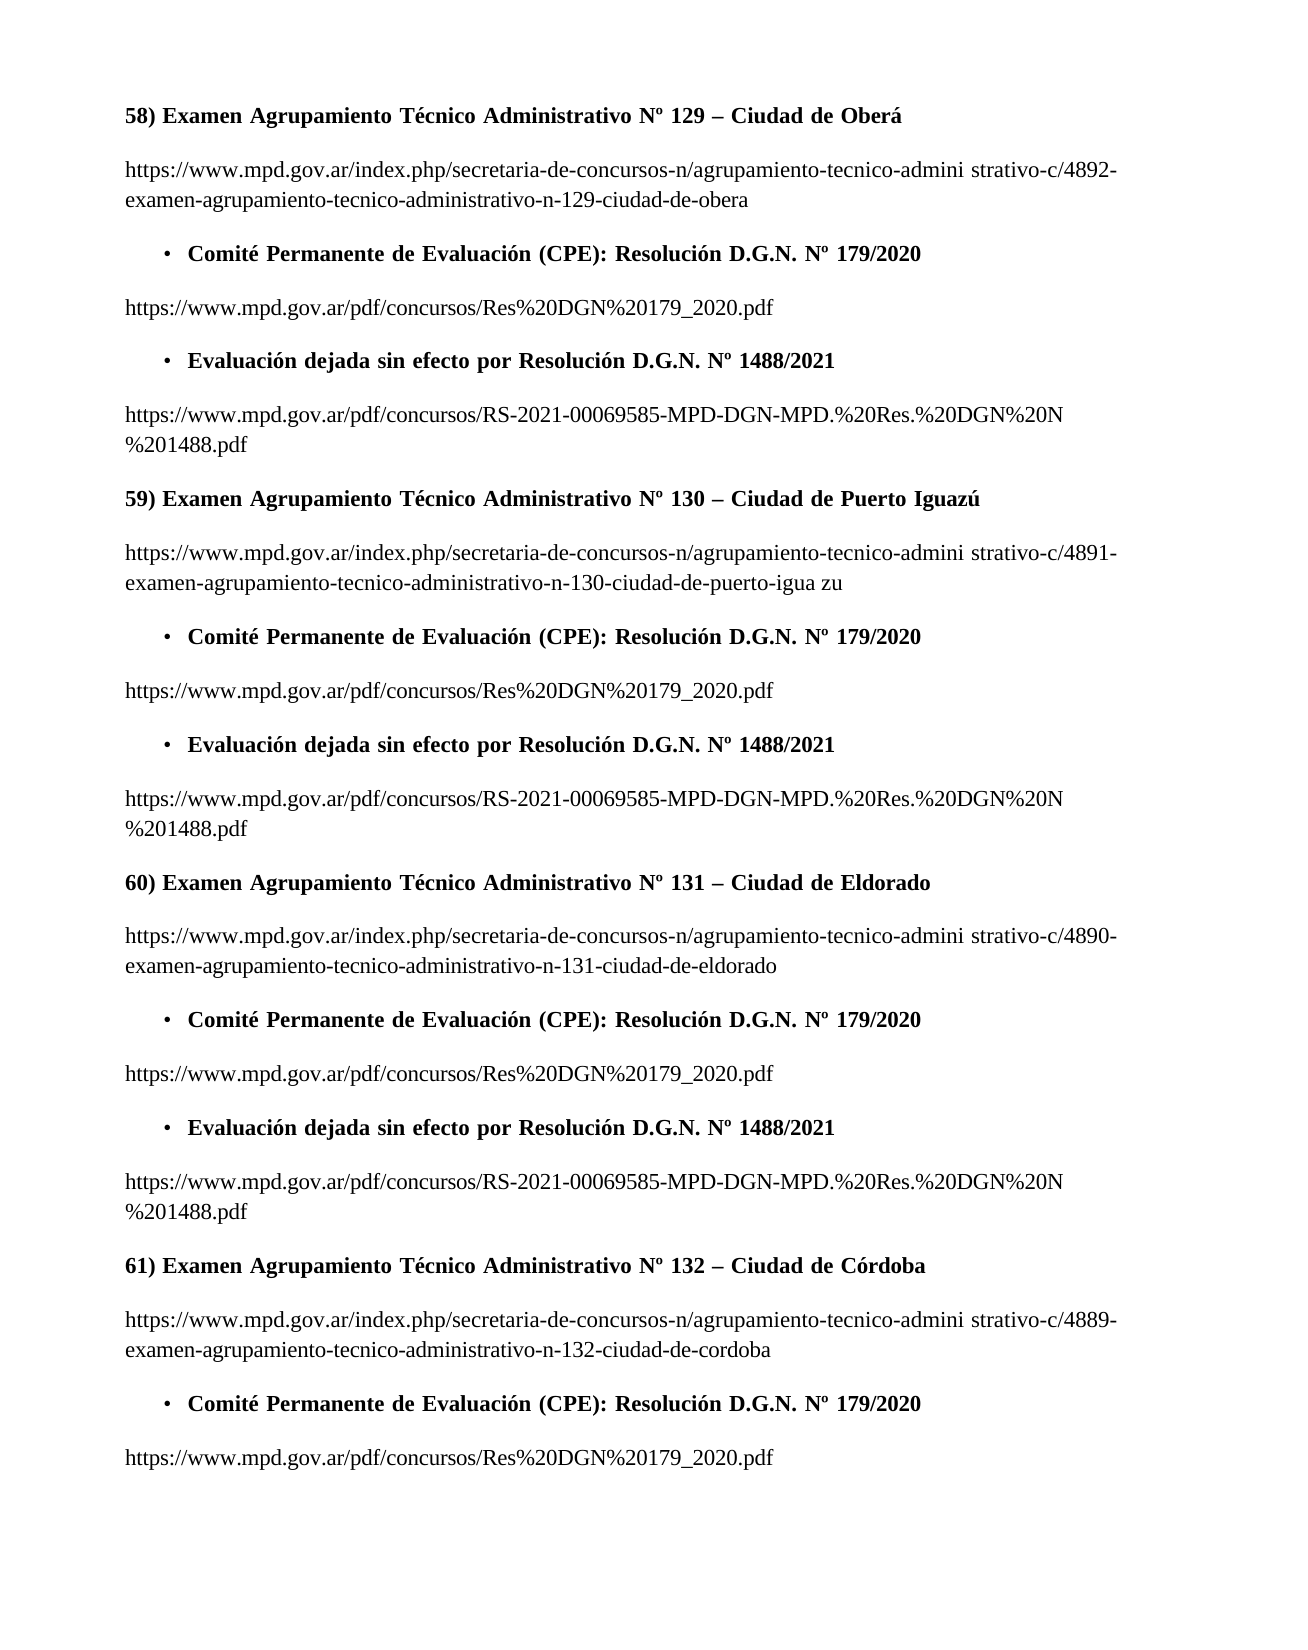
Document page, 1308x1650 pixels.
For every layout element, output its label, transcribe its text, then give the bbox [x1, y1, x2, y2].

text https://www.mpd.gov.ar/pdf/concursos/RS-2021-00069585-MPD-DGN-MPD.%20Res.%20DGN%20N%201488.pdf [125, 1168, 1179, 1224]
text https://www.mpd.gov.ar/index.php/secretaria-de-concursos-n/agrupamiento-tecnico-admini strativo-c/4889- examen-agrupamiento-tecnico-administrativo-n-132-ciudad-de-cordoba [125, 1306, 1141, 1362]
list Comité Permanente de Evaluación (CPE): Resolución D.G.N. Nº 179/2020 [163, 240, 1241, 266]
text https://www.mpd.gov.ar/pdf/concursos/Res%20DGN%20179_2020.pdf [125, 1444, 1241, 1470]
text https://www.mpd.gov.ar/pdf/concursos/Res%20DGN%20179_2020.pdf [125, 293, 1241, 320]
text https://www.mpd.gov.ar/pdf/concursos/RS-2021-00069585-MPD-DGN-MPD.%20Res.%20DGN%20N%201488.pdf [125, 401, 1179, 458]
text https://www.mpd.gov.ar/pdf/concursos/RS-2021-00069585-MPD-DGN-MPD.%20Res.%20DGN%20N%201488.pdf [125, 784, 1179, 841]
text https://www.mpd.gov.ar/index.php/secretaria-de-concursos-n/agrupamiento-tecnico-admini strativo-c/4891- examen-agrupamiento-tecnico-administrativo-n-130-ciudad-de-puerto-igua zu [125, 539, 1141, 596]
list Examen Agrupamiento Técnico Administrativo Nº 129 – Ciudad de Oberá [125, 102, 1241, 128]
list Comité Permanente de Evaluación (CPE): Resolución D.G.N. Nº 179/2020 [163, 623, 1241, 649]
text https://www.mpd.gov.ar/pdf/concursos/Res%20DGN%20179_2020.pdf [125, 1060, 1241, 1087]
list Evaluación dejada sin efecto por Resolución D.G.N. Nº 1488/2021 [163, 731, 1241, 757]
text https://www.mpd.gov.ar/index.php/secretaria-de-concursos-n/agrupamiento-tecnico-admini strativo-c/4892- examen-agrupamiento-tecnico-administrativo-n-129-ciudad-de-obera [125, 156, 1141, 212]
list Examen Agrupamiento Técnico Administrativo Nº 132 – Ciudad de Córdoba [125, 1252, 1241, 1278]
list Evaluación dejada sin efecto por Resolución D.G.N. Nº 1488/2021 [163, 1114, 1241, 1140]
list Comité Permanente de Evaluación (CPE): Resolución D.G.N. Nº 179/2020 [163, 1390, 1241, 1416]
text https://www.mpd.gov.ar/pdf/concursos/Res%20DGN%20179_2020.pdf [125, 677, 1241, 703]
list Examen Agrupamiento Técnico Administrativo Nº 130 – Ciudad de Puerto Iguazú [125, 485, 1241, 512]
text https://www.mpd.gov.ar/index.php/secretaria-de-concursos-n/agrupamiento-tecnico-admini strativo-c/4890- examen-agrupamiento-tecnico-administrativo-n-131-ciudad-de-eldorado [125, 922, 1141, 979]
list Comité Permanente de Evaluación (CPE): Resolución D.G.N. Nº 179/2020 [163, 1006, 1241, 1033]
list Evaluación dejada sin efecto por Resolución D.G.N. Nº 1488/2021 [163, 347, 1241, 374]
list Examen Agrupamiento Técnico Administrativo Nº 131 – Ciudad de Eldorado [125, 869, 1241, 895]
